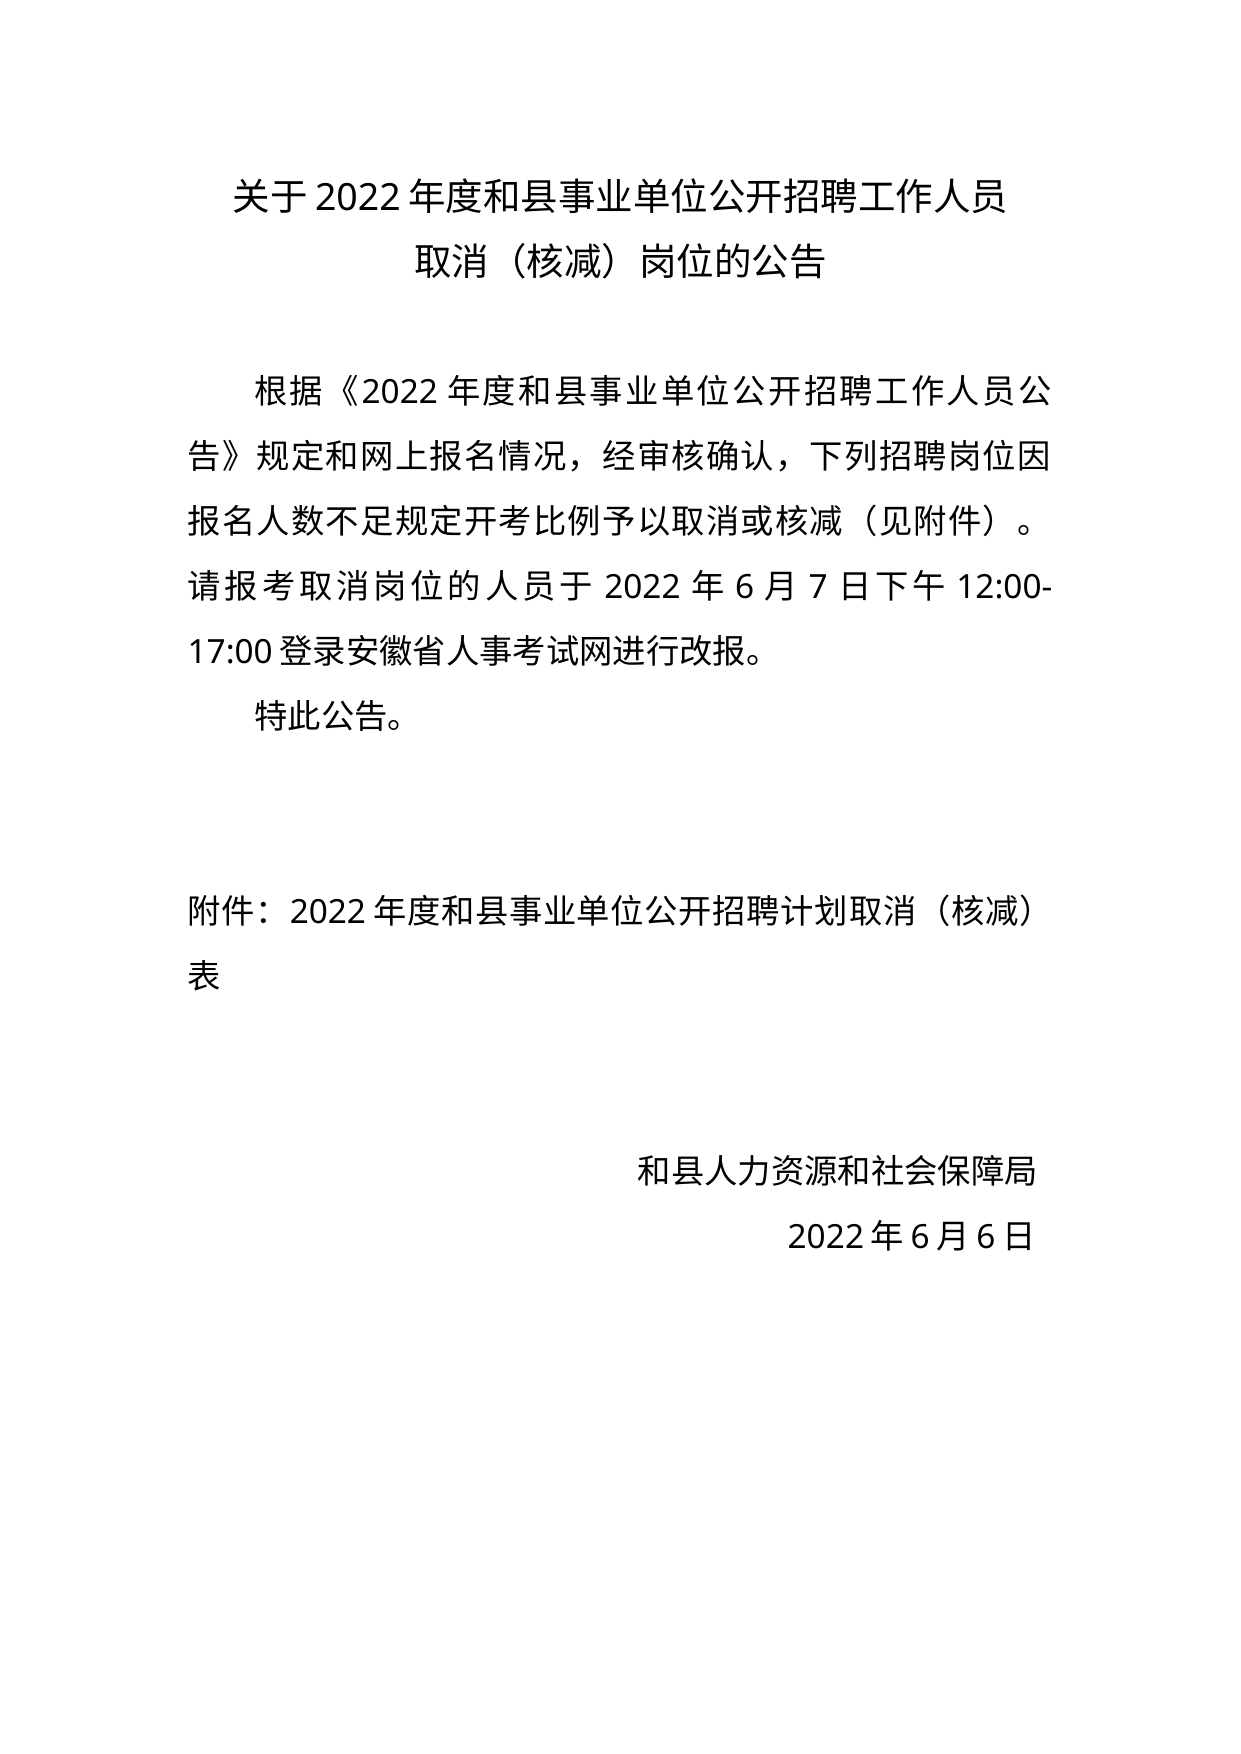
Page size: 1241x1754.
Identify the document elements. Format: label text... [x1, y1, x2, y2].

text 取消（核减）岗位的公告 [187, 227, 1053, 292]
text 附件：2022年度和县事业单位公开招聘计划取消（核减）表 [187, 877, 1053, 1007]
text 关于2022年度和县事业单位公开招聘工作人员 [187, 162, 1053, 227]
text 和县人力资源和社会保障局 [187, 1137, 1053, 1202]
text 特此公告。 [187, 682, 1053, 747]
text 2022年6月6日 [187, 1202, 1053, 1267]
text 根据《2022年度和县事业单位公开招聘工作人员公告》规定和网上报名情况，经审核确认，下列招聘岗位因报名人数不足规定开考比例予以取消或核减（见附件）。请报考取消岗位的人员于2022年6月7日下午12:00-17:00登录安徽省人事考试网进行改报。 [187, 357, 1053, 682]
